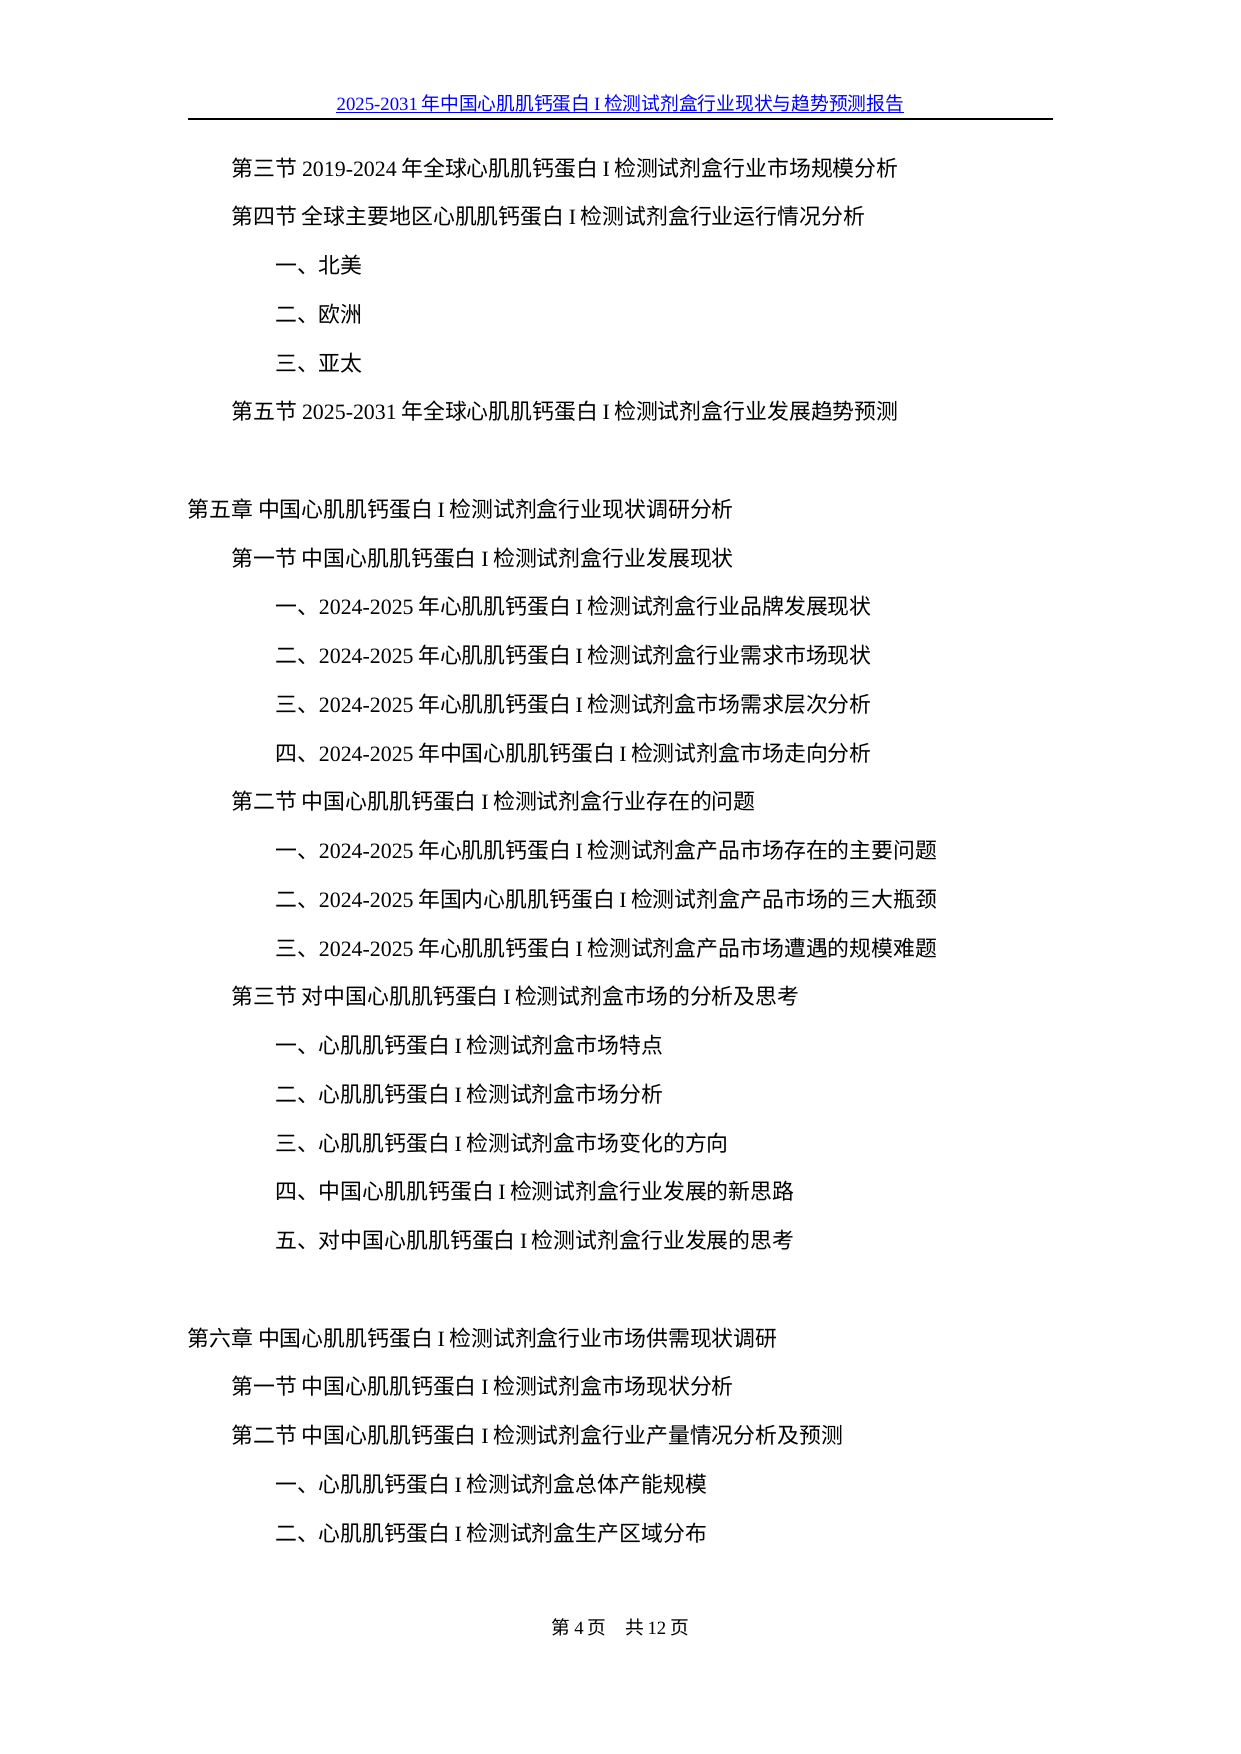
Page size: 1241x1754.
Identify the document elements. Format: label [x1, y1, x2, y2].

text [187, 150, 1053, 1548]
